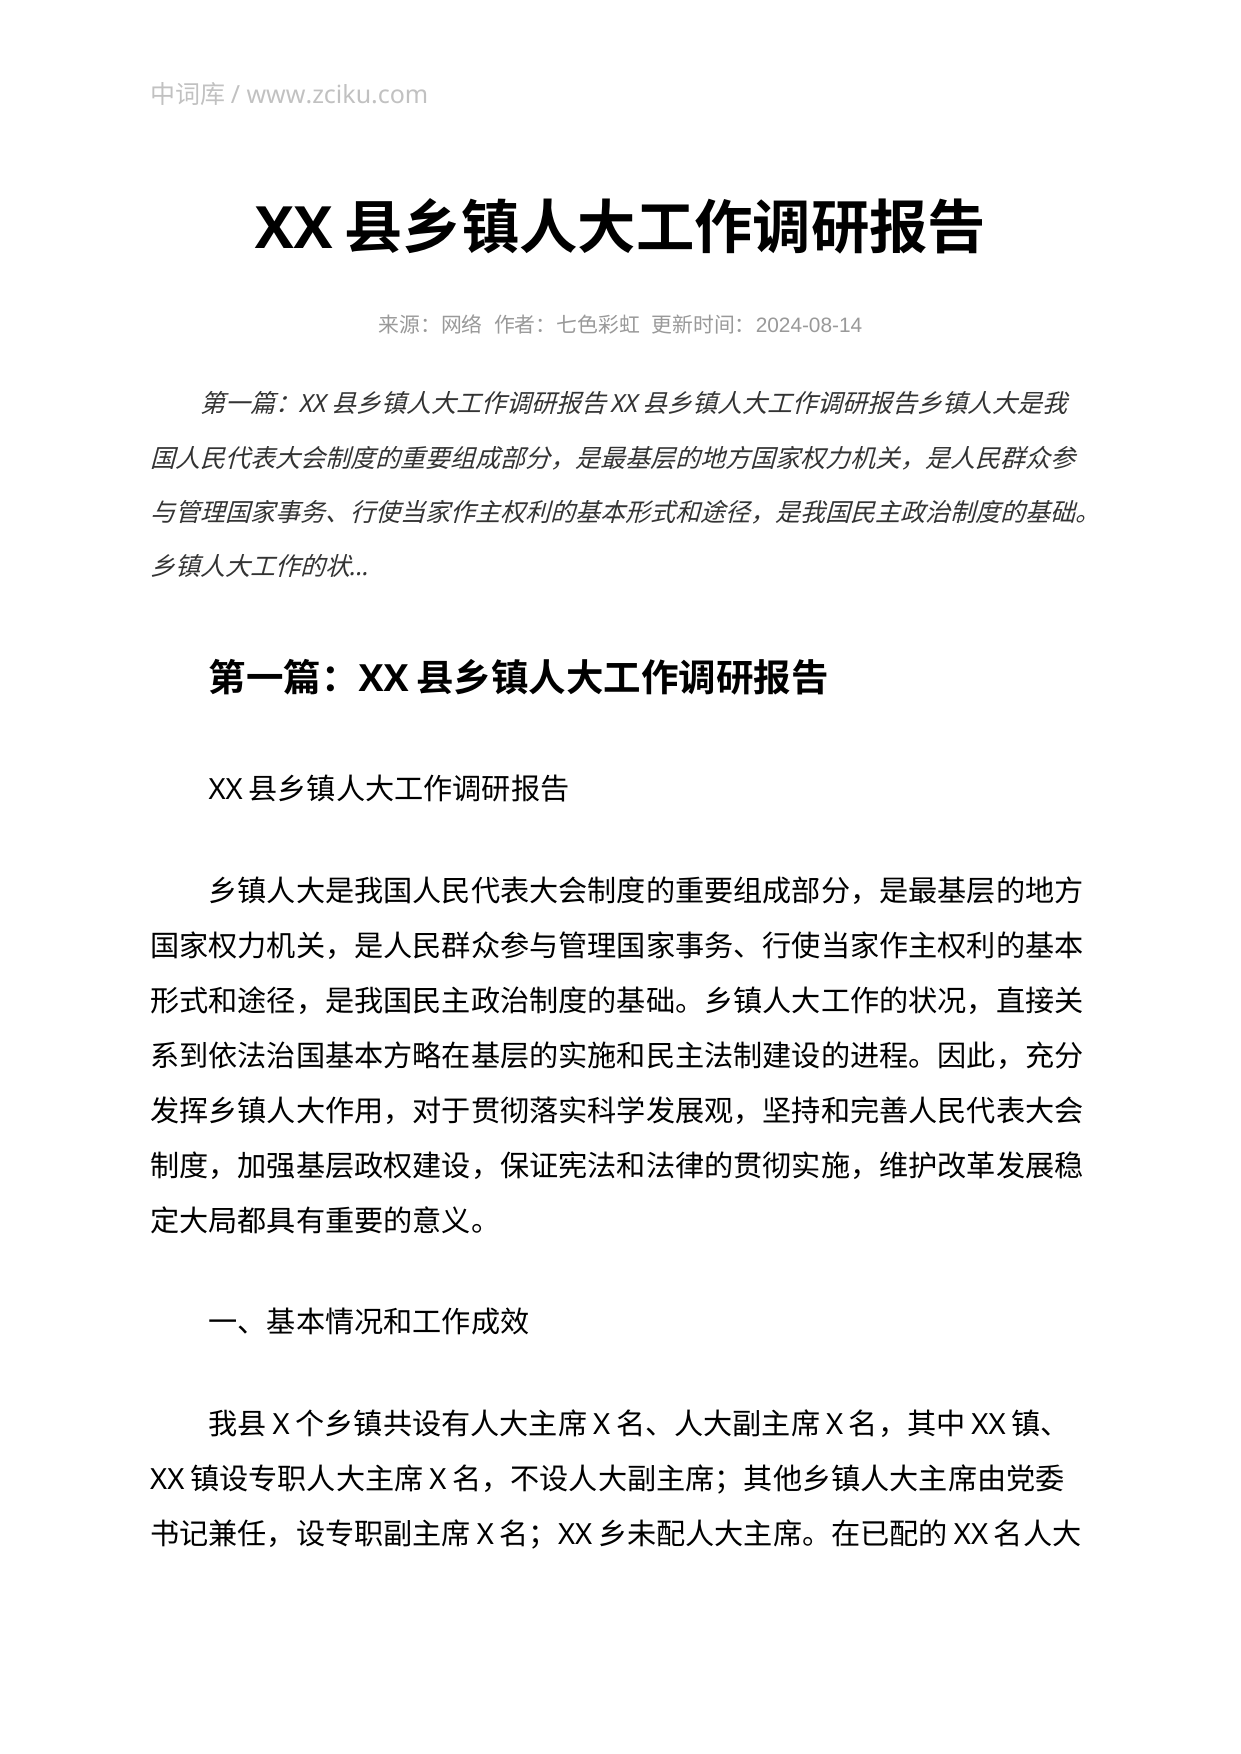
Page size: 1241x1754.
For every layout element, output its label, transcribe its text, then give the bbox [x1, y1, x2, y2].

text XX县乡镇人大工作调研报告 [150, 766, 1090, 808]
text 来源：网络 作者：七色彩虹 更新时间：2024-08-14 [150, 313, 1090, 337]
text 一、基本情况和工作成效 [150, 1299, 1090, 1341]
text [150, 1401, 1090, 1553]
text 第一篇：XX县乡镇人大工作调研报告 [150, 648, 1090, 703]
subtitle XX县乡镇人大工作调研报告 [150, 181, 1090, 266]
text 乡镇人大是我国人民代表大会制度的重要组成部分，是最基层的地方国家权力机关，是人民群众参与管理国家事务、行使当家作主权利的基本形式和途径，是我国民主政治制度的基础。乡镇人大工作的状况，直接关系到依法治国基本方略在基层的实施和民主法制建设的进程。因此，充分发挥乡镇人大作用，对于贯彻落实科学发展观，坚持和完善人民代表大会制度，加强基层政权建设，保证宪法和法律的贯彻实施，维护改革发展稳定大局都具有重要的意义。 [150, 868, 1090, 1239]
text 第一篇：XX县乡镇人大工作调研报告XX县乡镇人大工作调研报告乡镇人大是我国人民代表大会制度的重要组成部分，是最基层的地方国家权力机关，是人民群众参与管理国家事务、行使当家作主权利的基本形式和途径，是我国民主政治制度的基础。乡镇人大工作的状... [150, 384, 1090, 583]
